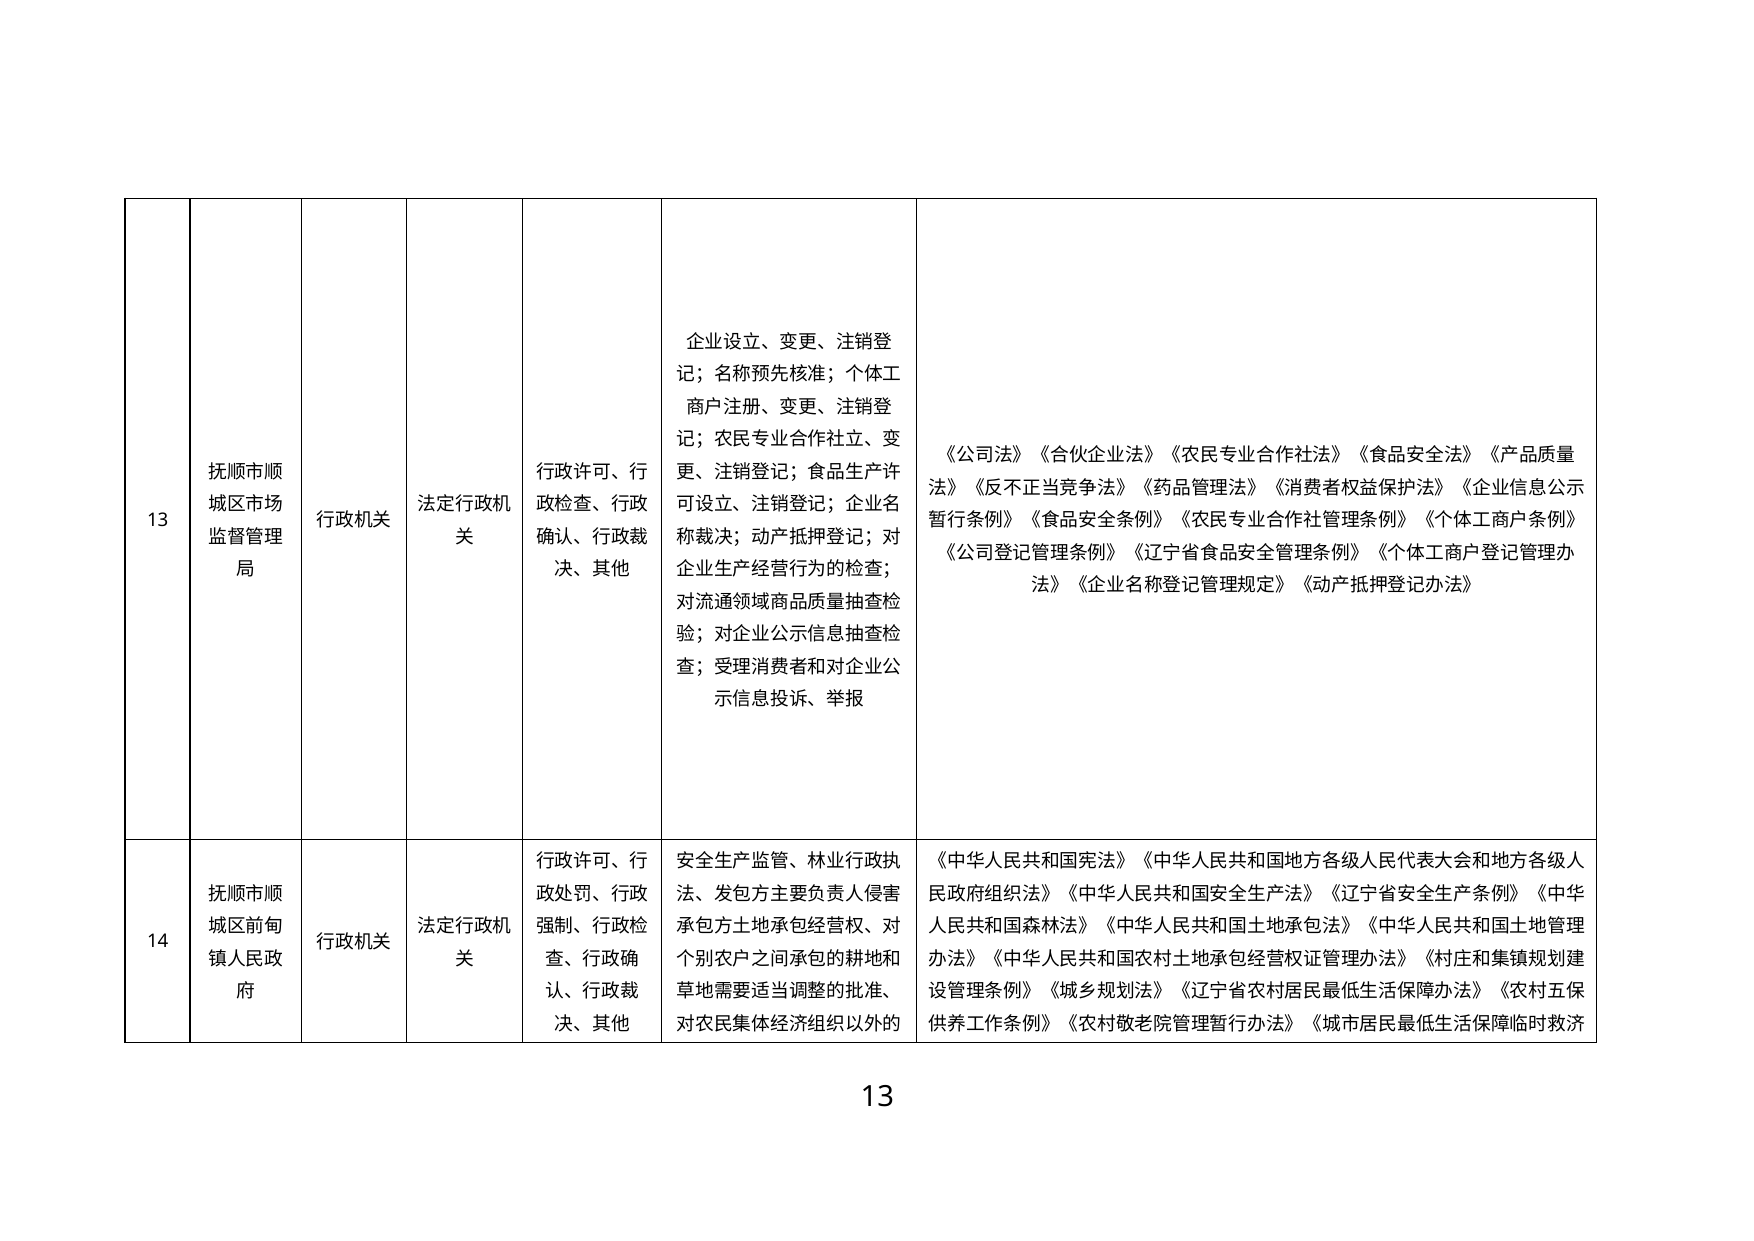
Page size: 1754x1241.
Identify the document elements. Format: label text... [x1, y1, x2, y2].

table_cell 行政许可、行政检查、行政确认、行政裁决、其他 [523, 199, 661, 839]
table_cell 法定行政机关 [407, 840, 522, 1042]
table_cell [662, 840, 916, 1042]
table_cell 抚顺市顺城区前甸镇人民政府 [191, 840, 301, 1042]
table_cell 行政机关 [302, 840, 406, 1042]
table_cell 法定行政机关 [407, 199, 522, 839]
table_cell 13 [126, 199, 189, 839]
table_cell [917, 840, 1596, 1042]
table_cell 抚顺市顺城区市场监督管理局 [191, 199, 301, 839]
table_cell 《公司法》《合伙企业法》《农民专业合作社法》《食品安全法》《产品质量法》《反不正当竞争法》《药品管理法》《消费者权益保护法》《企业信息公示暂行条例》《食品安全条例》《农民专业合作社管理条例》《个体工商户条例》《公司登记管理条例》《辽宁省食品安全管理条例》《个体工商户登记管理办法》《企业名称登记管理规定》《动产抵押登记办法》 [917, 199, 1596, 839]
table_cell 14 [126, 840, 189, 1042]
table_cell 企业设立、变更、注销登记；名称预先核准；个体工商户注册、变更、注销登记；农民专业合作社立、变更、注销登记；食品生产许可设立、注销登记；企业名称裁决；动产抵押登记；对企业生产经营行为的检查；对流通领域商品质量抽查检验；对企业公示信息抽查检查；受理消费者和对企业公示信息投诉、举报 [662, 199, 916, 839]
table_cell 行政机关 [302, 199, 406, 839]
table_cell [523, 840, 661, 1042]
